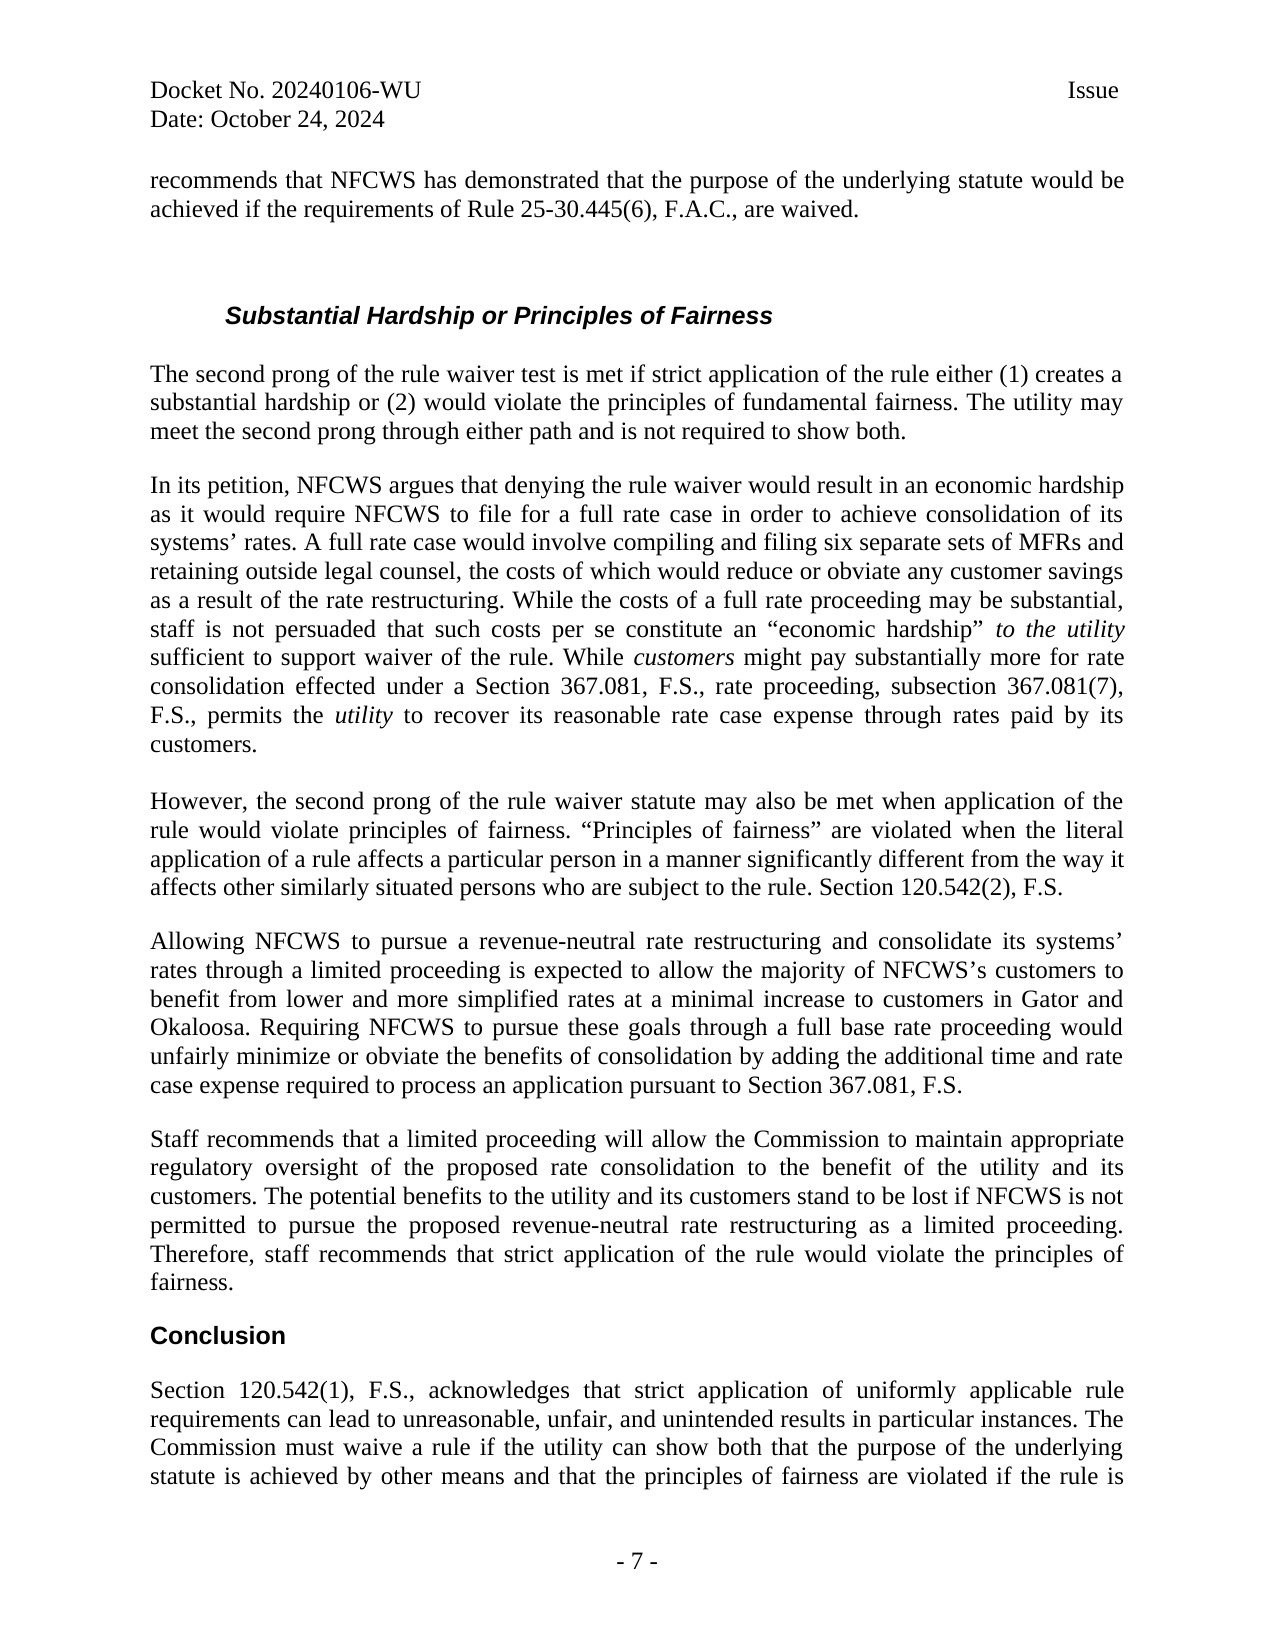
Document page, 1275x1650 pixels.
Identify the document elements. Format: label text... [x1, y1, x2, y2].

text However, the second prong of the rule waiver statute may also be met when application of the rule would violate principles of fairness. “Principles of fairness” are violated when the literal application of a rule affects a particular person in a manner significantly different from the way it affects other similarly situated persons who are subject to the rule. Section 120.542(2), F.S. [150, 786, 1125, 901]
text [150, 1375, 1125, 1490]
text Substantial Hardship or Principles of Fairness [150, 301, 1125, 330]
text The second prong of the rule waiver test is met if strict application of the rule either (1) creates a substantial hardship or (2) would violate the principles of fundamental fairness. The utility may meet the second prong through either path and is not required to show both. [150, 359, 1125, 445]
text Allowing NFCWS to pursue a revenue-neutral rate restructuring and consolidate its systems’ rates through a limited proceeding is expected to allow the majority of NFCWS’s customers to benefit from lower and more simplified rates at a minimal increase to customers in Gator and Okaloosa. Requiring NFCWS to pursue these goals through a full base rate proceeding would unfairly minimize or obviate the benefits of consolidation by adding the additional time and rate case expense required to process an application pursuant to Section 367.081, F.S. [150, 926, 1125, 1099]
text Staff recommends that a limited proceeding will allow the Commission to maintain appropriate regulatory oversight of the proposed rate consolidation to the benefit of the utility and its customers. The potential benefits to the utility and its customers stand to be lost if NFCWS is not permitted to pursue the proposed revenue-neutral rate restructuring as a limited proceeding. Therefore, staff recommends that strict application of the rule would violate the principles of fairness. [150, 1124, 1125, 1296]
text In its petition, NFCWS argues that denying the rule waiver would result in an economic hardship as it would require NFCWS to file for a full rate case in order to achieve consolidation of its systems’ rates. A full rate case would involve compiling and filing six separate sets of MFRs and retaining outside legal counsel, the costs of which would reduce or obviate any customer savings as a result of the rate restructuring. While the costs of a full rate proceeding may be substantial, staff is not persuaded that such costs per se constitute an “economic hardship” to the utility sufficient to support waiver of the rule. While customers might pay substantially more for rate consolidation effected under a Section 367.081, F.S., rate proceeding, subsection 367.081(7), F.S., permits the utility to recover its reasonable rate case expense through rates paid by its customers. [150, 470, 1125, 757]
text Conclusion [150, 1321, 1125, 1350]
